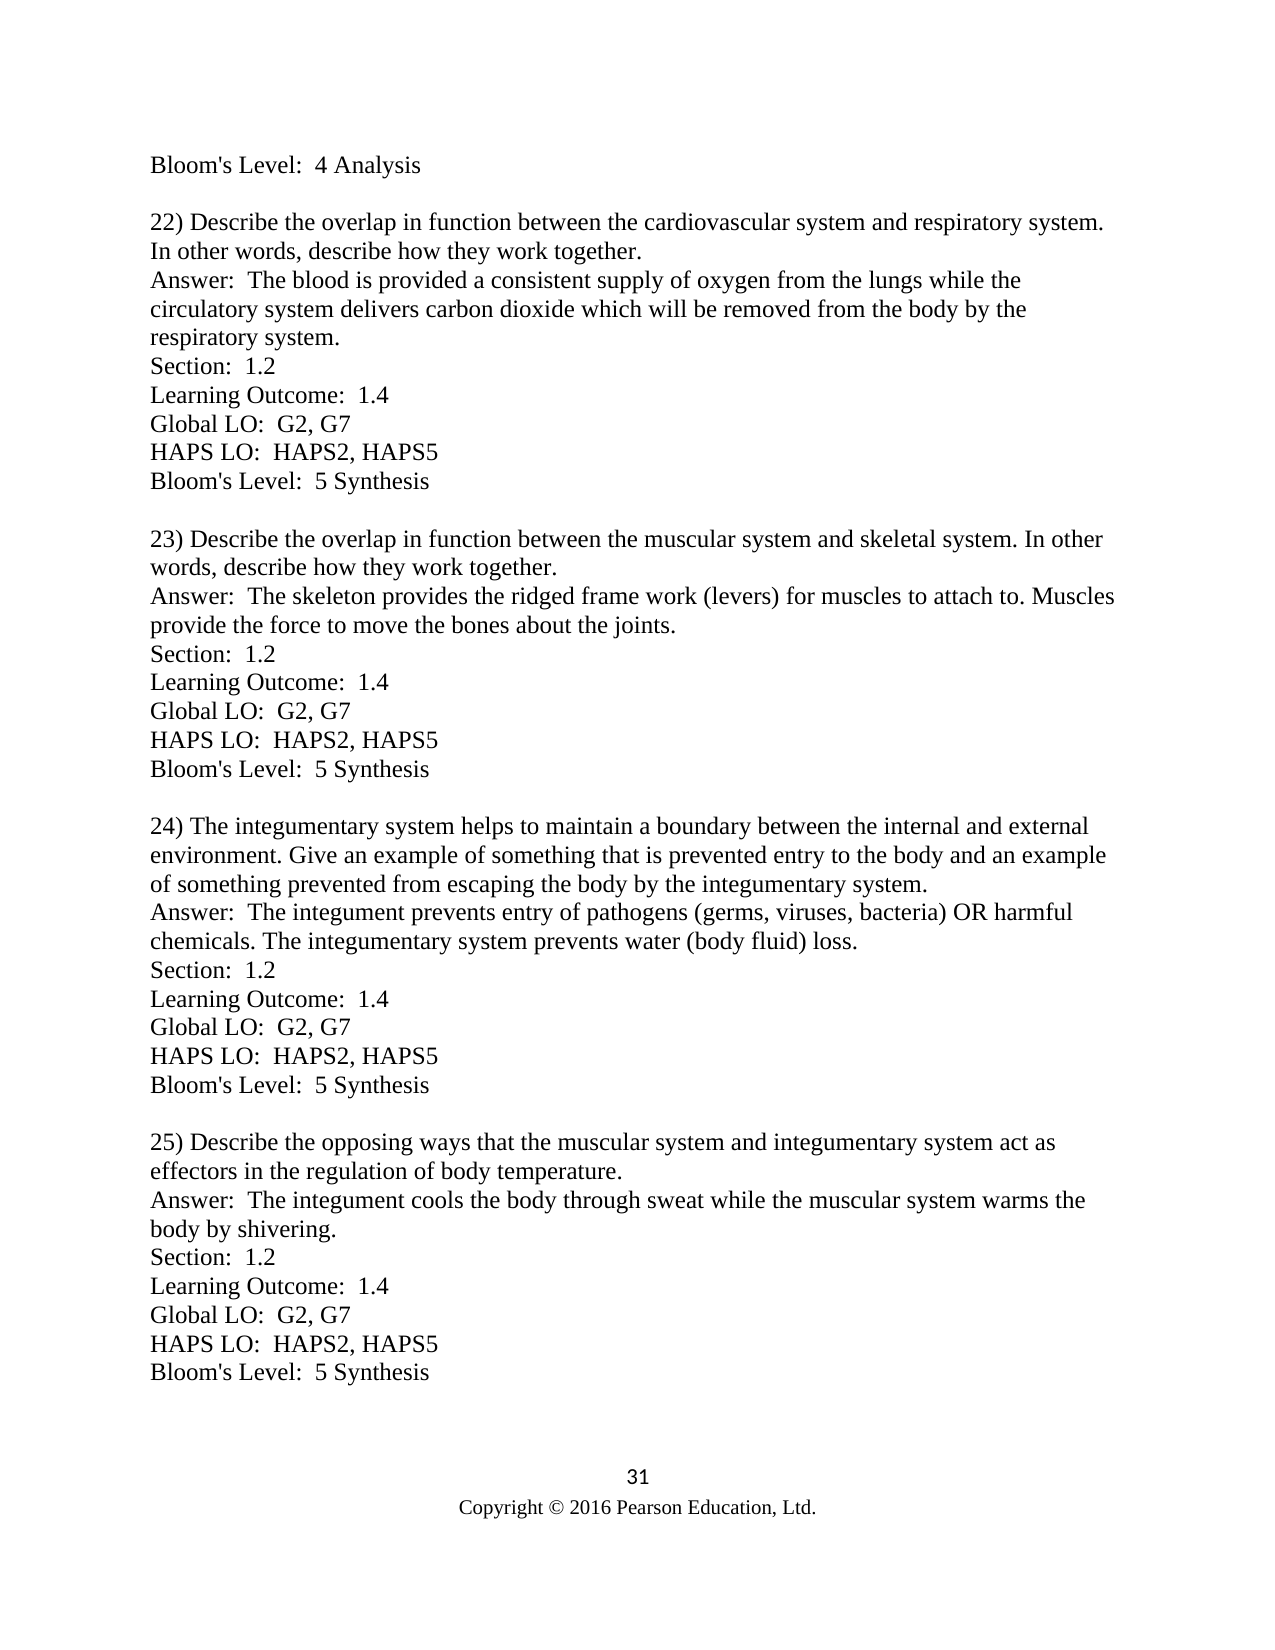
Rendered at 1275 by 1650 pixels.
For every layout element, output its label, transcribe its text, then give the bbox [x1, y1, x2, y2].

text 23) Describe the overlap in function between the muscular system and skeletal system. In other words, describe how they work together. [150, 524, 1125, 581]
text Answer: The integument cools the body through sweat while the muscular system warms the body by shivering. [150, 1185, 1125, 1242]
text Global LO: G2, G7 [150, 409, 1125, 437]
text Global LO: G2, G7 [150, 1012, 1125, 1041]
text 24) The integumentary system helps to maintain a boundary between the internal and external environment. Give an example of something that is prevented entry to the body and an example of something prevented from escaping the body by the integumentary system. [150, 811, 1125, 897]
text 25) Describe the opposing ways that the muscular system and integumentary system act as effectors in the regulation of body temperature. [150, 1127, 1125, 1185]
text Learning Outcome: 1.4 [150, 984, 1125, 1012]
text Answer: The blood is provided a consistent supply of oxygen from the lungs while the circulatory system delivers carbon dioxide which will be removed from the body by the respiratory system. [150, 265, 1125, 351]
text HAPS LO: HAPS2, HAPS5 [150, 725, 1125, 754]
text HAPS LO: HAPS2, HAPS5 [150, 1329, 1125, 1357]
text Section: 1.2 [150, 1242, 1125, 1271]
text Bloom's Level: 4 Analysis [150, 150, 1125, 179]
text 22) Describe the overlap in function between the cardiovascular system and respiratory system. In other words, describe how they work together. [150, 207, 1125, 265]
text HAPS LO: HAPS2, HAPS5 [150, 1041, 1125, 1070]
text Answer: The integument prevents entry of pathogens (germs, viruses, bacteria) OR harmful chemicals. The integumentary system prevents water (body fluid) loss. [150, 897, 1125, 955]
text Section: 1.2 [150, 351, 1125, 380]
text Bloom's Level: 5 Synthesis [150, 754, 1125, 782]
text Learning Outcome: 1.4 [150, 380, 1125, 409]
text Section: 1.2 [150, 955, 1125, 984]
text Bloom's Level: 5 Synthesis [150, 1357, 1125, 1386]
text Global LO: G2, G7 [150, 696, 1125, 725]
text Bloom's Level: 5 Synthesis [150, 1070, 1125, 1099]
text Bloom's Level: 5 Synthesis [150, 466, 1125, 495]
text Answer: The skeleton provides the ridged frame work (levers) for muscles to attach to. Muscles provide the force to move the bones about the joints. [150, 581, 1125, 639]
text HAPS LO: HAPS2, HAPS5 [150, 437, 1125, 466]
text Section: 1.2 [150, 639, 1125, 667]
text Learning Outcome: 1.4 [150, 667, 1125, 696]
text Learning Outcome: 1.4 [150, 1271, 1125, 1300]
text Global LO: G2, G7 [150, 1300, 1125, 1329]
